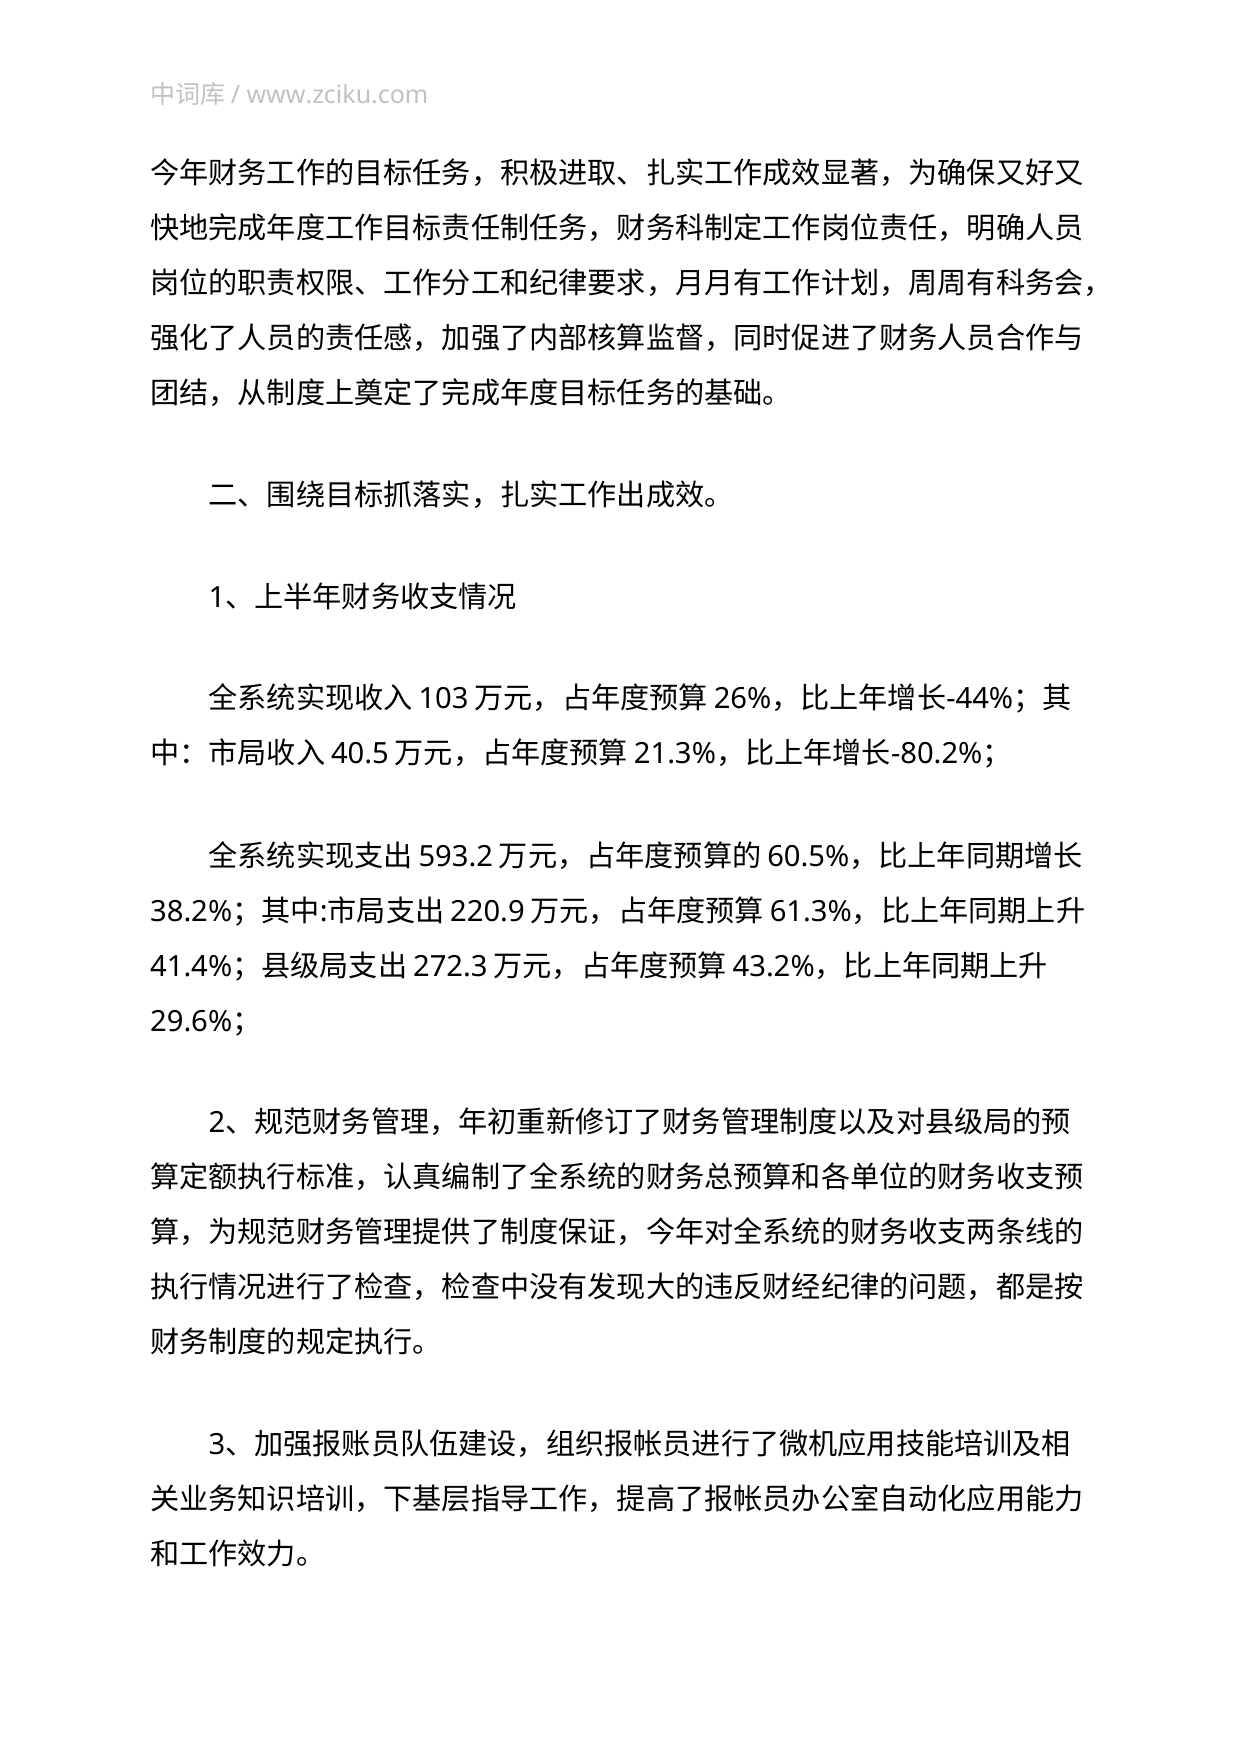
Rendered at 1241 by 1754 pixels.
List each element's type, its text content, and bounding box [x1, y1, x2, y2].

text 2、规范财务管理，年初重新修订了财务管理制度以及对县级局的预算定额执行标准，认真编制了全系统的财务总预算和各单位的财务收支预算，为规范财务管理提供了制度保证，今年对全系统的财务收支两条线的执行情况进行了检查，检查中没有发现大的违反财经纪律的问题，都是按财务制度的规定执行。 [150, 1099, 1090, 1361]
text 3、加强报账员队伍建设，组织报帐员进行了微机应用技能培训及相关业务知识培训，下基层指导工作，提高了报帐员办公室自动化应用能力和工作效力。 [150, 1421, 1090, 1573]
text 全系统实现支出593.2万元，占年度预算的60.5%，比上年同期增长38.2%；其中:市局支出220.9万元，占年度预算61.3%，比上年同期上升41.4%；县级局支出272.3万元，占年度预算43.2%，比上年同期上升29.6%； [150, 832, 1090, 1039]
text 二、围绕目标抓落实，扎实工作出成效。 [150, 471, 1090, 514]
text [150, 150, 1090, 412]
text 1、上半年财务收支情况 [150, 573, 1090, 616]
text 全系统实现收入103万元，占年度预算26%，比上年增长-44%；其中：市局收入40.5万元，占年度预算21.3%，比上年增长-80.2%； [150, 675, 1090, 772]
